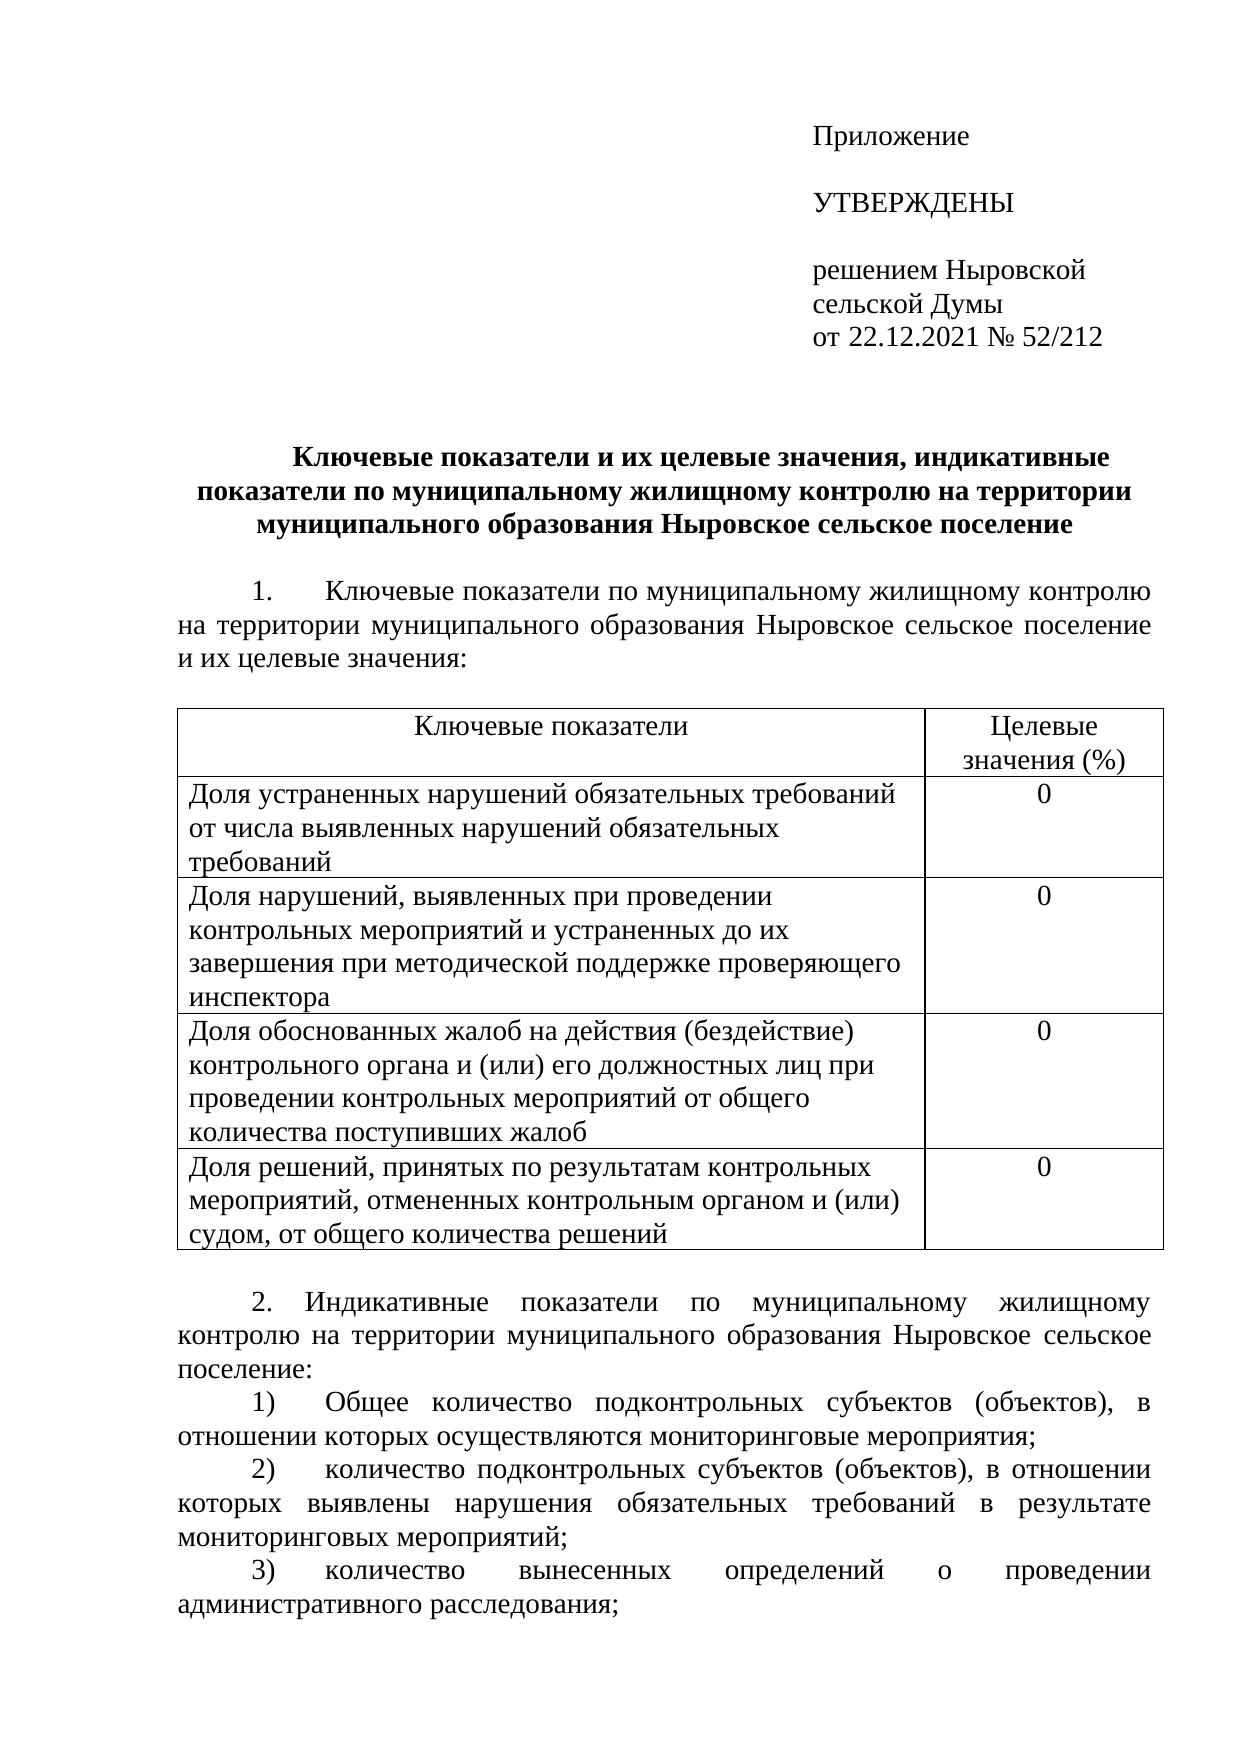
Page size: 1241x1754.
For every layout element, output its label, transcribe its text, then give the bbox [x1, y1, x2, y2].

table_header Ключевые показатели [178, 709, 924, 776]
table_cell 0 [926, 1149, 1163, 1249]
table_cell Доля устраненных нарушений обязательных требований от числа выявленных нарушений обязательных требований [178, 777, 924, 877]
text Приложение [812, 118, 1152, 152]
table_cell Доля нарушений, выявленных при проведении контрольных мероприятий и устраненных до их завершения при методической поддержке проверяющего инспектора [178, 878, 924, 1012]
list количество подконтрольных субъектов (объектов), в отношении которых выявлены нарушения обязательных требований в результате мониторинговых мероприятий; [177, 1452, 1152, 1552]
text Ключевые показатели и их целевые значения, индикативные показатели по муниципальному жилищному контролю на территории муниципального образования Ныровское сельское поселение [177, 439, 1152, 540]
table_cell Доля решений, принятых по результатам контрольных мероприятий, отмененных контрольным органом и (или) судом, от общего количества решений [178, 1149, 924, 1249]
text 2. Индикативные показатели по муниципальному жилищному контролю на территории муниципального образования Ныровское сельское поселение: [177, 1284, 1152, 1384]
list Ключевые показатели по муниципальному жилищному контролю на территории муниципального образования Ныровское сельское поселение и их целевые значения: [177, 573, 1152, 674]
text сельской Думы [812, 286, 1152, 319]
list Общее количество подконтрольных субъектов (объектов), в отношении которых осуществляются мониторинговые мероприятия; [177, 1384, 1152, 1452]
text от 22.12.2021 № 52/212 [812, 319, 1152, 353]
list количество вынесенных определений о проведении административного расследования; [177, 1552, 1152, 1619]
table_cell 0 [926, 777, 1163, 877]
table_header Целевые значения (%) [926, 709, 1163, 776]
text решением Ныровской [812, 252, 1152, 286]
table_cell 0 [926, 878, 1163, 1012]
table_cell Доля обоснованных жалоб на действия (бездействие) контрольного органа и (или) его должностных лиц при проведении контрольных мероприятий от общего количества поступивших жалоб [178, 1014, 924, 1148]
text УТВЕРЖДЕНЫ [812, 185, 1152, 219]
table_cell 0 [926, 1014, 1163, 1148]
